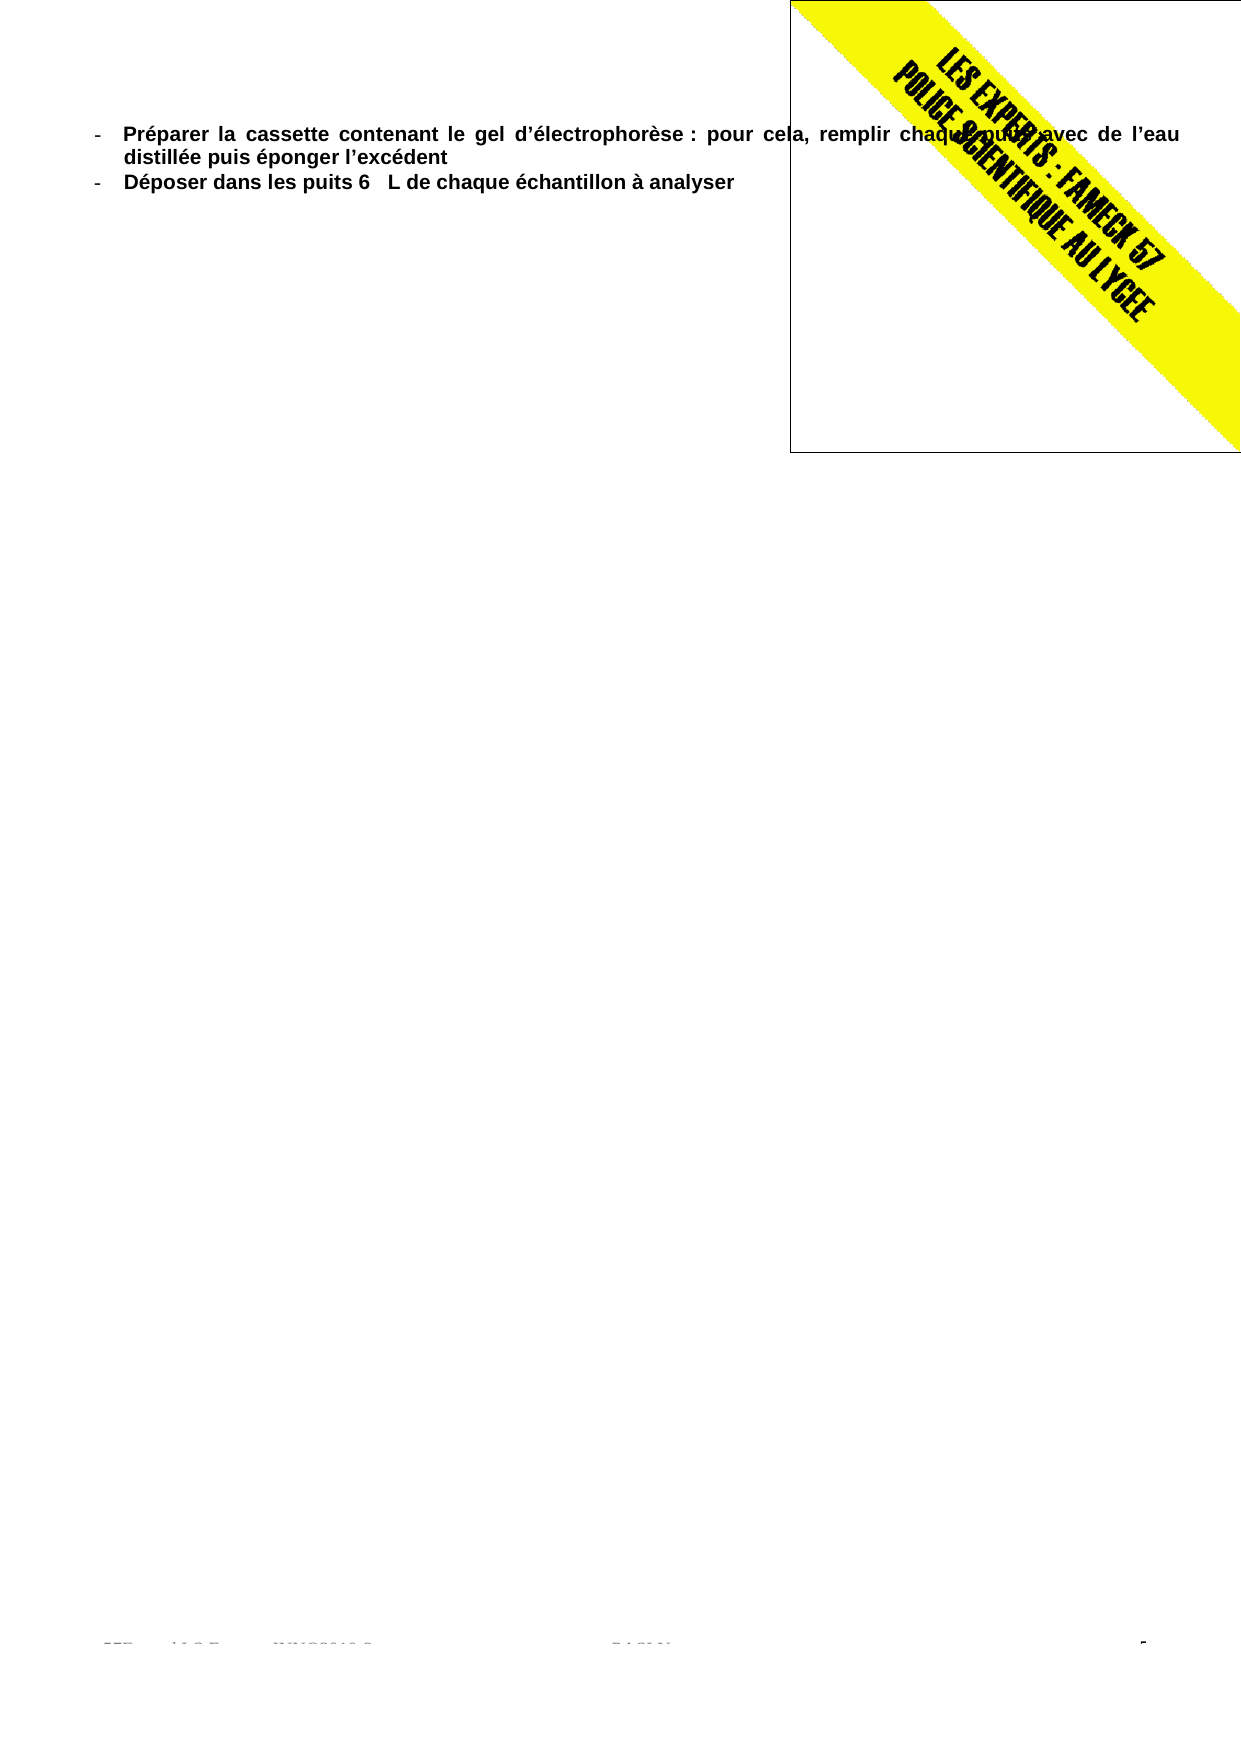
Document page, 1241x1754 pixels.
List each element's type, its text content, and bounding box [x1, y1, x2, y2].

text - Préparer la cassette contenant le gel d’électrophorèse : pour cela, remplir chaque puits avec de l’eau distillée puis éponger l’excédent [94, 123, 1180, 169]
text - Déposer dans les puits 6 L de chaque échantillon à analyser [94, 170, 736, 194]
picture [791, 1, 1241, 452]
